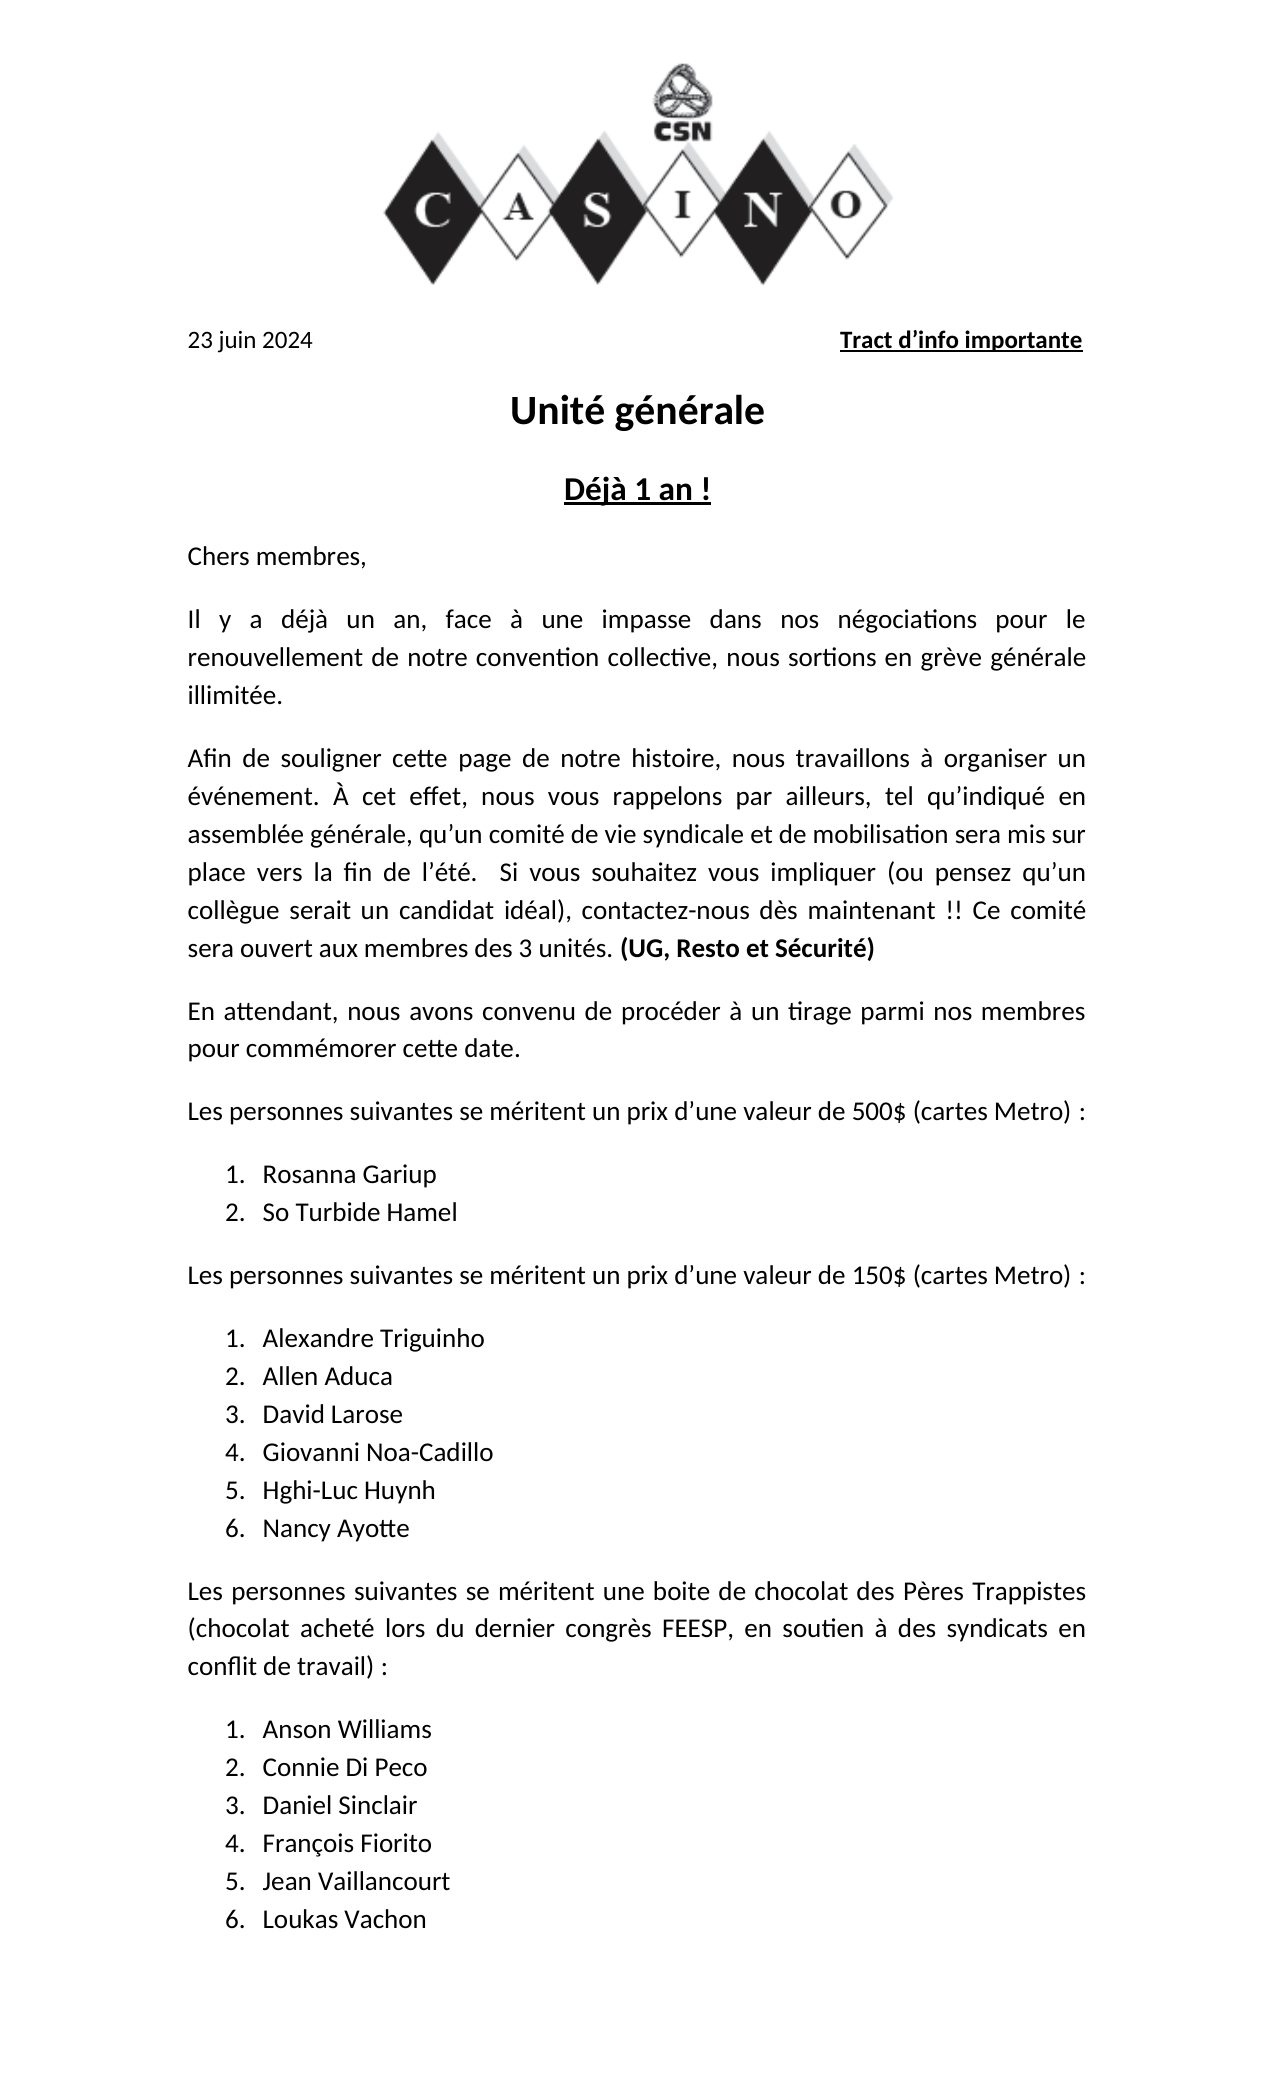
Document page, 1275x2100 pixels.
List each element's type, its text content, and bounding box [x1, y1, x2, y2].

list Daniel Sinclair [225, 1788, 1087, 1821]
text Les personnes suivantes se méritent un prix d’une valeur de 150$ (cartes Metro) : [187, 1258, 1087, 1291]
text Unité générale [187, 384, 1087, 435]
list Nancy Ayotte [225, 1511, 1087, 1544]
list Jean Vaillancourt [225, 1864, 1087, 1897]
list François Fiorito [225, 1826, 1087, 1859]
text Les personnes suivantes se méritent un prix d’une valeur de 500$ (cartes Metro) : [187, 1094, 1087, 1127]
list David Larose [225, 1397, 1087, 1430]
text Afin de souligner cette page de notre histoire, nous travaillons à organiser un événement. À cet effet, nous vous rappelons par ailleurs, tel qu’indiqué en assemblée générale, qu’un comité de vie syndicale et de mobilisation sera mis sur place vers la fin de l’été. Si vous souhaitez vous impliquer (ou pensez qu’un collègue serait un candidat idéal), contactez-nous dès maintenant !! Ce comité sera ouvert aux membres des 3 unités. (UG, Resto et Sécurité) [187, 741, 1087, 964]
list Connie Di Peco [225, 1750, 1087, 1783]
text Déjà 1 an ! [187, 468, 1087, 508]
list Alexandre Triguinho [225, 1321, 1087, 1354]
text Les personnes suivantes se méritent une boite de chocolat des Pères Trappistes (chocolat acheté lors du dernier congrès FEESP, en soutien à des syndicats en conflit de travail) : [187, 1574, 1087, 1682]
text Chers membres, [187, 539, 1087, 572]
list So Turbide Hamel [225, 1195, 1087, 1228]
list Hghi-Luc Huynh [225, 1473, 1087, 1506]
list Giovanni Noa-Cadillo [225, 1435, 1087, 1468]
list Allen Aduca [225, 1359, 1087, 1392]
list Loukas Vachon [225, 1902, 1087, 1935]
list Anson Williams [225, 1712, 1087, 1745]
text Il y a déjà un an, face à une impasse dans nos négociations pour le renouvellement de notre convention collective, nous sortions en grève générale illimitée. [187, 602, 1087, 711]
text En attendant, nous avons convenu de procéder à un tirage parmi nos membres pour commémorer cette date. [187, 994, 1087, 1064]
list Rosanna Gariup [225, 1157, 1087, 1190]
text 23 juin 2024 Tract d’info importante [187, 324, 1087, 355]
